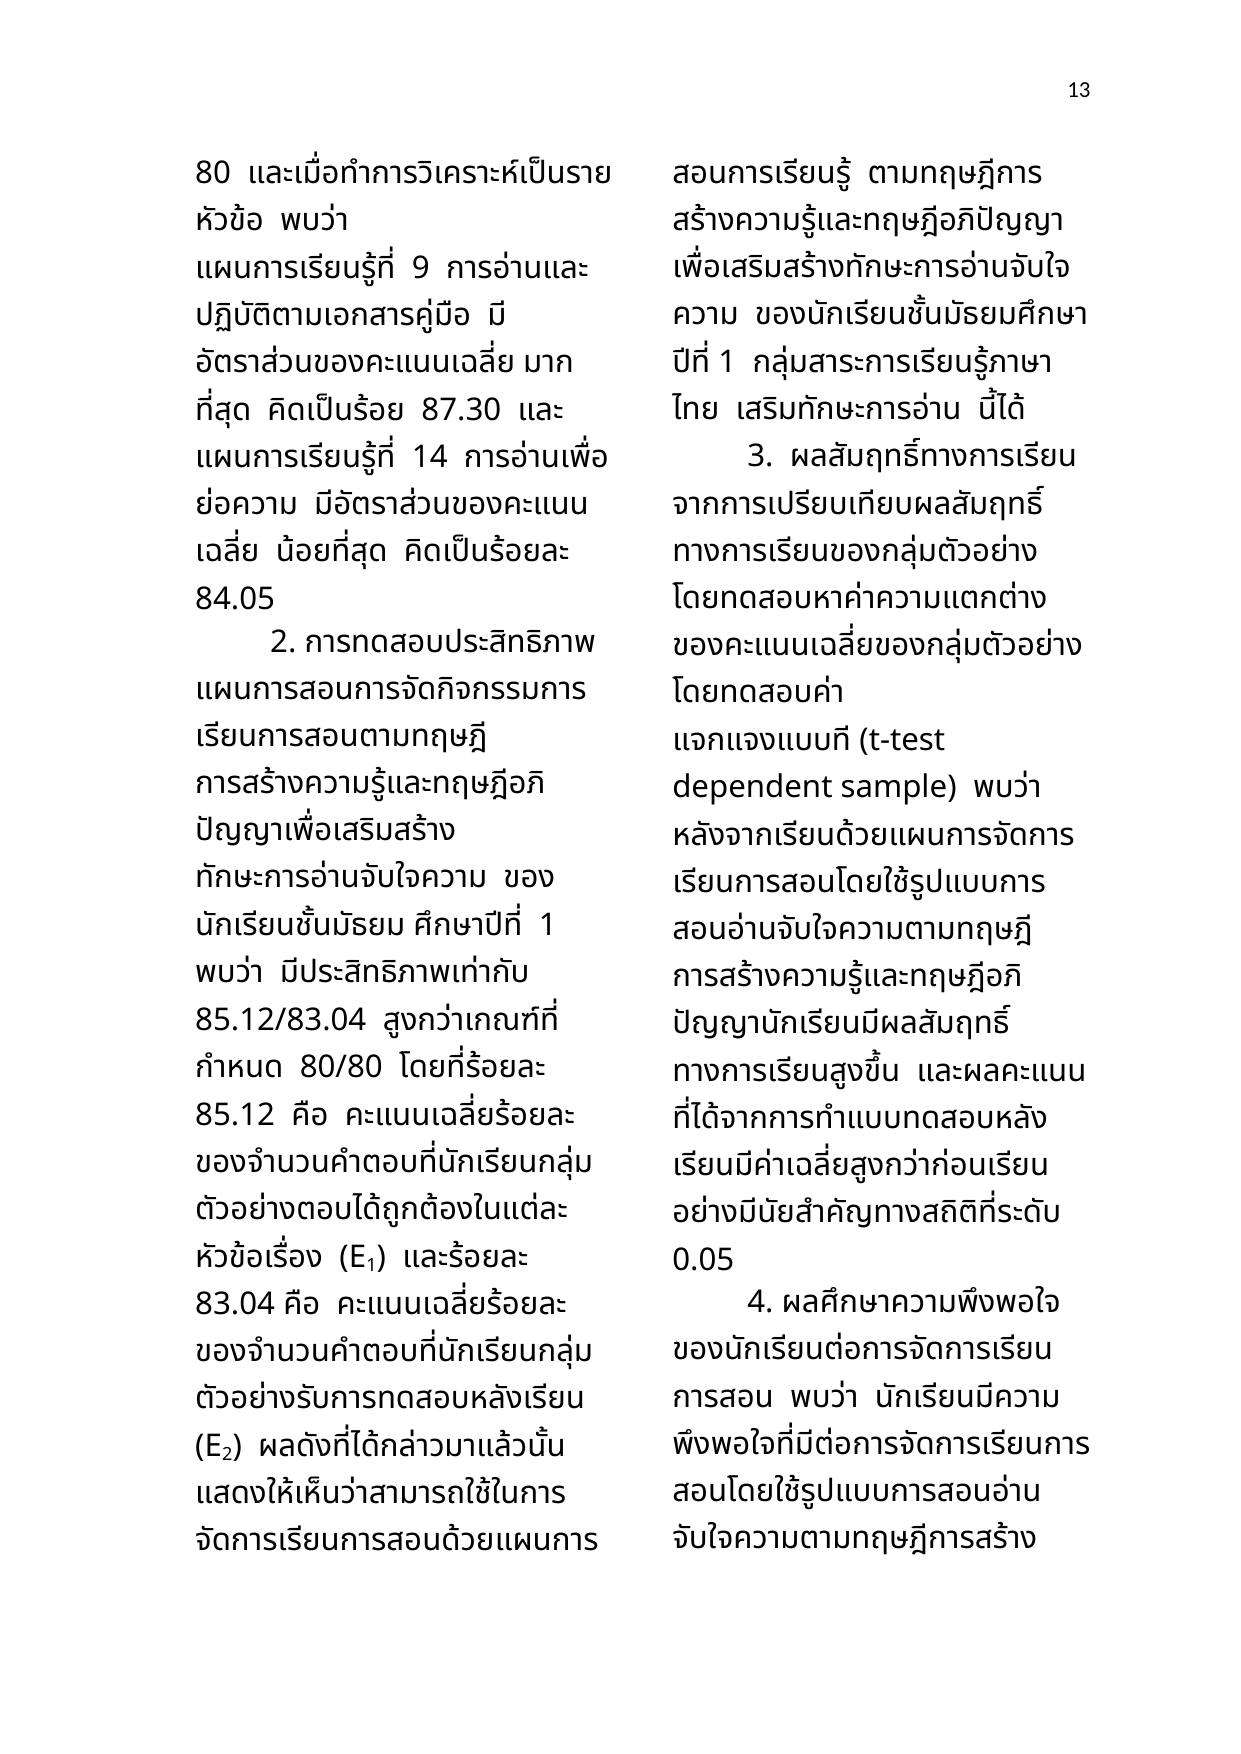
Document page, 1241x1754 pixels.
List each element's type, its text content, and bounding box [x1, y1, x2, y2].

text ทักษะการอ่านจับใจความ ของนักเรียนชั้นมัธยม ศึกษาปีที่ 1 พบว่า มีประสิทธิภาพเท่ากับ 85.12/83.04 สูงกว่าเกณฑ์ที่กำหนด 80/80 โดยที่ร้อยละ 85.12 คือ คะแนนเฉลี่ยร้อยละของจำนวนคำตอบที่นักเรียนกลุ่มตัวอย่างตอบได้ถูกต้องในแต่ละหัวข้อเรื่อง (E1) และร้อยละ 83.04 คือ คะแนนเฉลี่ยร้อยละของจำนวนคำตอบที่นักเรียนกลุ่มตัวอย่างรับการทดสอบหลังเรียน (E2) ผลดังที่ได้กล่าวมาแล้วนั้นแสดงให้เห็นว่าสามารถใช้ในการจัดการเรียนการสอนด้วยแผนการสอนการเรียนรู้ ตามทฤษฎีการสร้างความรู้และทฤษฎีอภิปัญญาเพื่อเสริมสร้างทักษะการอ่านจับใจความ ของนักเรียนชั้นมัธยมศึกษาปีที่ 1 กลุ่มสาระการเรียนรู้ภาษาไทย เสริมทักษะการอ่าน นี้ได้ [195, 855, 613, 1565]
text 2. การทดสอบประสิทธิภาพแผนการสอนการจัดกิจกรรมการเรียนการสอนตามทฤษฎี [195, 618, 613, 760]
text ทักษะการอ่านจับใจความ ของนักเรียนชั้นมัธยม ศึกษาปีที่ 1 พบว่า มีประสิทธิภาพเท่ากับ 85.12/83.04 สูงกว่าเกณฑ์ที่กำหนด 80/80 โดยที่ร้อยละ 85.12 คือ คะแนนเฉลี่ยร้อยละของจำนวนคำตอบที่นักเรียนกลุ่มตัวอย่างตอบได้ถูกต้องในแต่ละหัวข้อเรื่อง (E1) และร้อยละ 83.04 คือ คะแนนเฉลี่ยร้อยละของจำนวนคำตอบที่นักเรียนกลุ่มตัวอย่างรับการทดสอบหลังเรียน (E2) ผลดังที่ได้กล่าวมาแล้วนั้นแสดงให้เห็นว่าสามารถใช้ในการจัดการเรียนการสอนด้วยแผนการสอนการเรียนรู้ ตามทฤษฎีการสร้างความรู้และทฤษฎีอภิปัญญาเพื่อเสริมสร้างทักษะการอ่านจับใจความ ของนักเรียนชั้นมัธยมศึกษาปีที่ 1 กลุ่มสาระการเรียนรู้ภาษาไทย เสริมทักษะการอ่าน นี้ได้ [672, 150, 1090, 433]
text การสร้างความรู้และทฤษฎีอภิปัญญานักเรียนมีผลสัมฤทธิ์ทางการเรียนสูงขึ้น และผลคะแนนที่ได้จากการทำแบบทดสอบหลังเรียนมีค่าเฉลี่ยสูงกว่าก่อนเรียน อย่างมีนัยสำคัญทางสถิติที่ระดับ 0.05 [672, 953, 1090, 1279]
text การสร้างความรู้และทฤษฎีอภิปัญญาเพื่อเสริมสร้าง [195, 760, 613, 855]
text 3. ผลสัมฤทธิ์ทางการเรียน จากการเปรียบเทียบผลสัมฤทธิ์ทางการเรียนของกลุ่มตัวอย่าง โดยทดสอบหาค่าความแตกต่างของคะแนนเฉลี่ยของกลุ่มตัวอย่าง โดยทดสอบค่า [672, 433, 1090, 717]
text แผนการเรียนรู้ที่ 9 การอ่านและปฏิบัติตามเอกสารคู่มือ มีอัตราส่วนของคะแนนเฉลี่ย มากที่สุด คิดเป็นร้อย 87.30 และแผนการเรียนรู้ที่ 14 การอ่านเพื่อย่อความ มีอัตราส่วนของคะแนนเฉลี่ย น้อยที่สุด คิดเป็นร้อยละ 84.05 [195, 245, 613, 618]
text แจกแจงแบบที (t-test dependent sample) พบว่า หลังจากเรียนด้วยแผนการจัดการเรียนการสอนโดยใช้รูปแบบการสอนอ่านจับใจความตามทฤษฎี [672, 717, 1090, 953]
